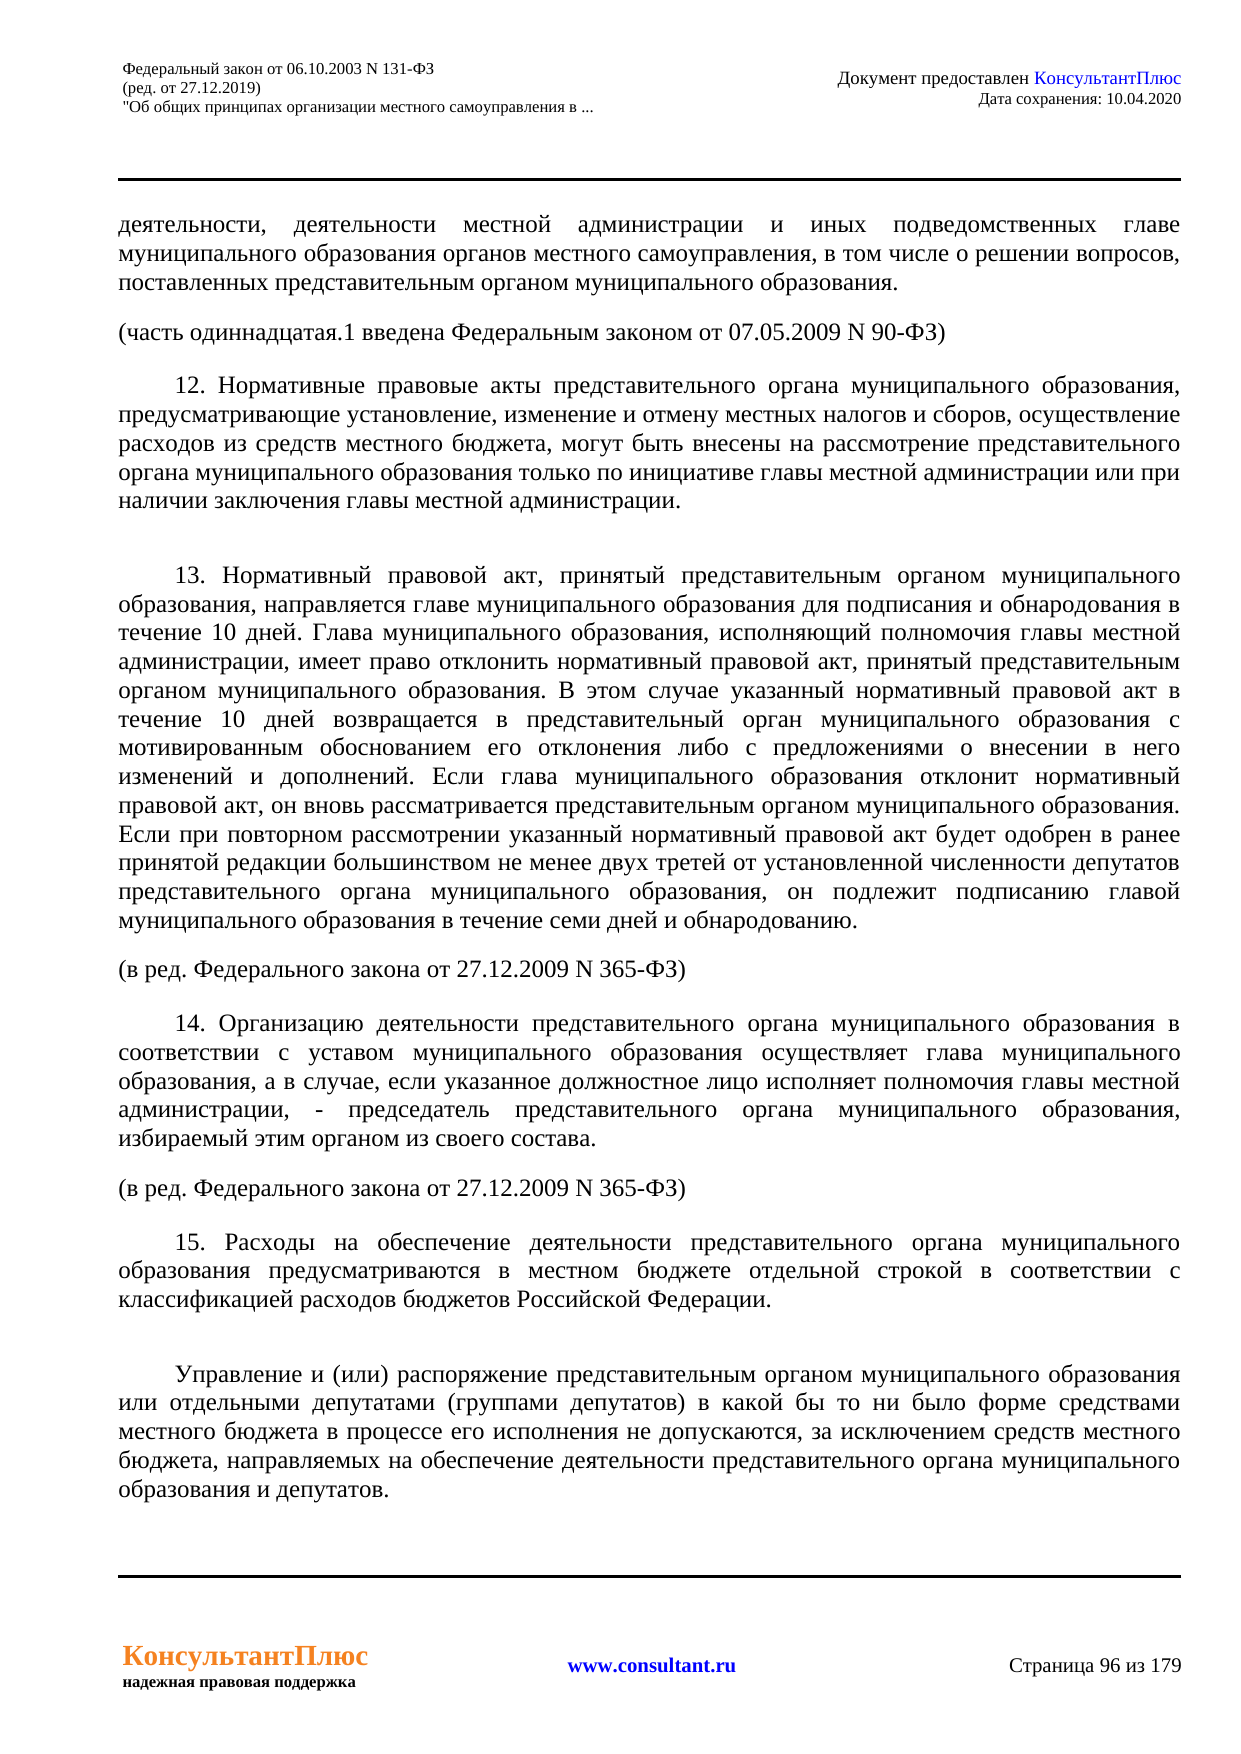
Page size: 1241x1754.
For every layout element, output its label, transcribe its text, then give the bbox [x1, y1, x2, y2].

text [118, 209, 1181, 296]
text 15. Расходы на обеспечение деятельности представительного органа муниципального образования предусматриваются в местном бюджете отдельной строкой в соответствии с классификацией расходов бюджетов Российской Федерации. [118, 1227, 1181, 1313]
text (в ред. Федерального закона от 27.12.2009 N 365-ФЗ) [118, 1173, 1181, 1202]
text 13. Нормативный правовой акт, принятый представительным органом муниципального образования, направляется главе муниципального образования для подписания и обнародования в течение 10 дней. Глава муниципального образования, исполняющий полномочия главы местной администрации, имеет право отклонить нормативный правовой акт, принятый представительным органом муниципального образования. В этом случае указанный нормативный правовой акт в течение 10 дней возвращается в представительный орган муниципального образования с мотивированным обоснованием его отклонения либо с предложениями о внесении в него изменений и дополнений. Если глава муниципального образования отклонит нормативный правовой акт, он вновь рассматривается представительным органом муниципального образования. Если при повторном рассмотрении указанный нормативный правовой акт будет одобрен в ранее принятой редакции большинством не менее двух третей от установленной численности депутатов представительного органа муниципального образования, он подлежит подписанию главой муниципального образования в течение семи дней и обнародованию. [118, 560, 1181, 934]
text 12. Нормативные правовые акты представительного органа муниципального образования, предусматривающие установление, изменение и отмену местных налогов и сборов, осуществление расходов из средств местного бюджета, могут быть внесены на рассмотрение представительного органа муниципального образования только по инициативе главы местной администрации или при наличии заключения главы местной администрации. [118, 370, 1181, 514]
text Управление и (или) распоряжение представительным органом муниципального образования или отдельными депутатами (группами депутатов) в какой бы то ни было форме средствами местного бюджета в процессе его исполнения не допускаются, за исключением средств местного бюджета, направляемых на обеспечение деятельности представительного органа муниципального образования и депутатов. [118, 1359, 1181, 1502]
text (часть одиннадцатая.1 введена Федеральным законом от 07.05.2009 N 90-ФЗ) [118, 317, 1181, 345]
text 14. Организацию деятельности представительного органа муниципального образования в соответствии с уставом муниципального образования осуществляет глава муниципального образования, а в случае, если указанное должностное лицо исполняет полномочия главы местной администрации, - председатель представительного органа муниципального образования, избираемый этим органом из своего состава. [118, 1008, 1181, 1152]
text (в ред. Федерального закона от 27.12.2009 N 365-ФЗ) [118, 954, 1181, 983]
